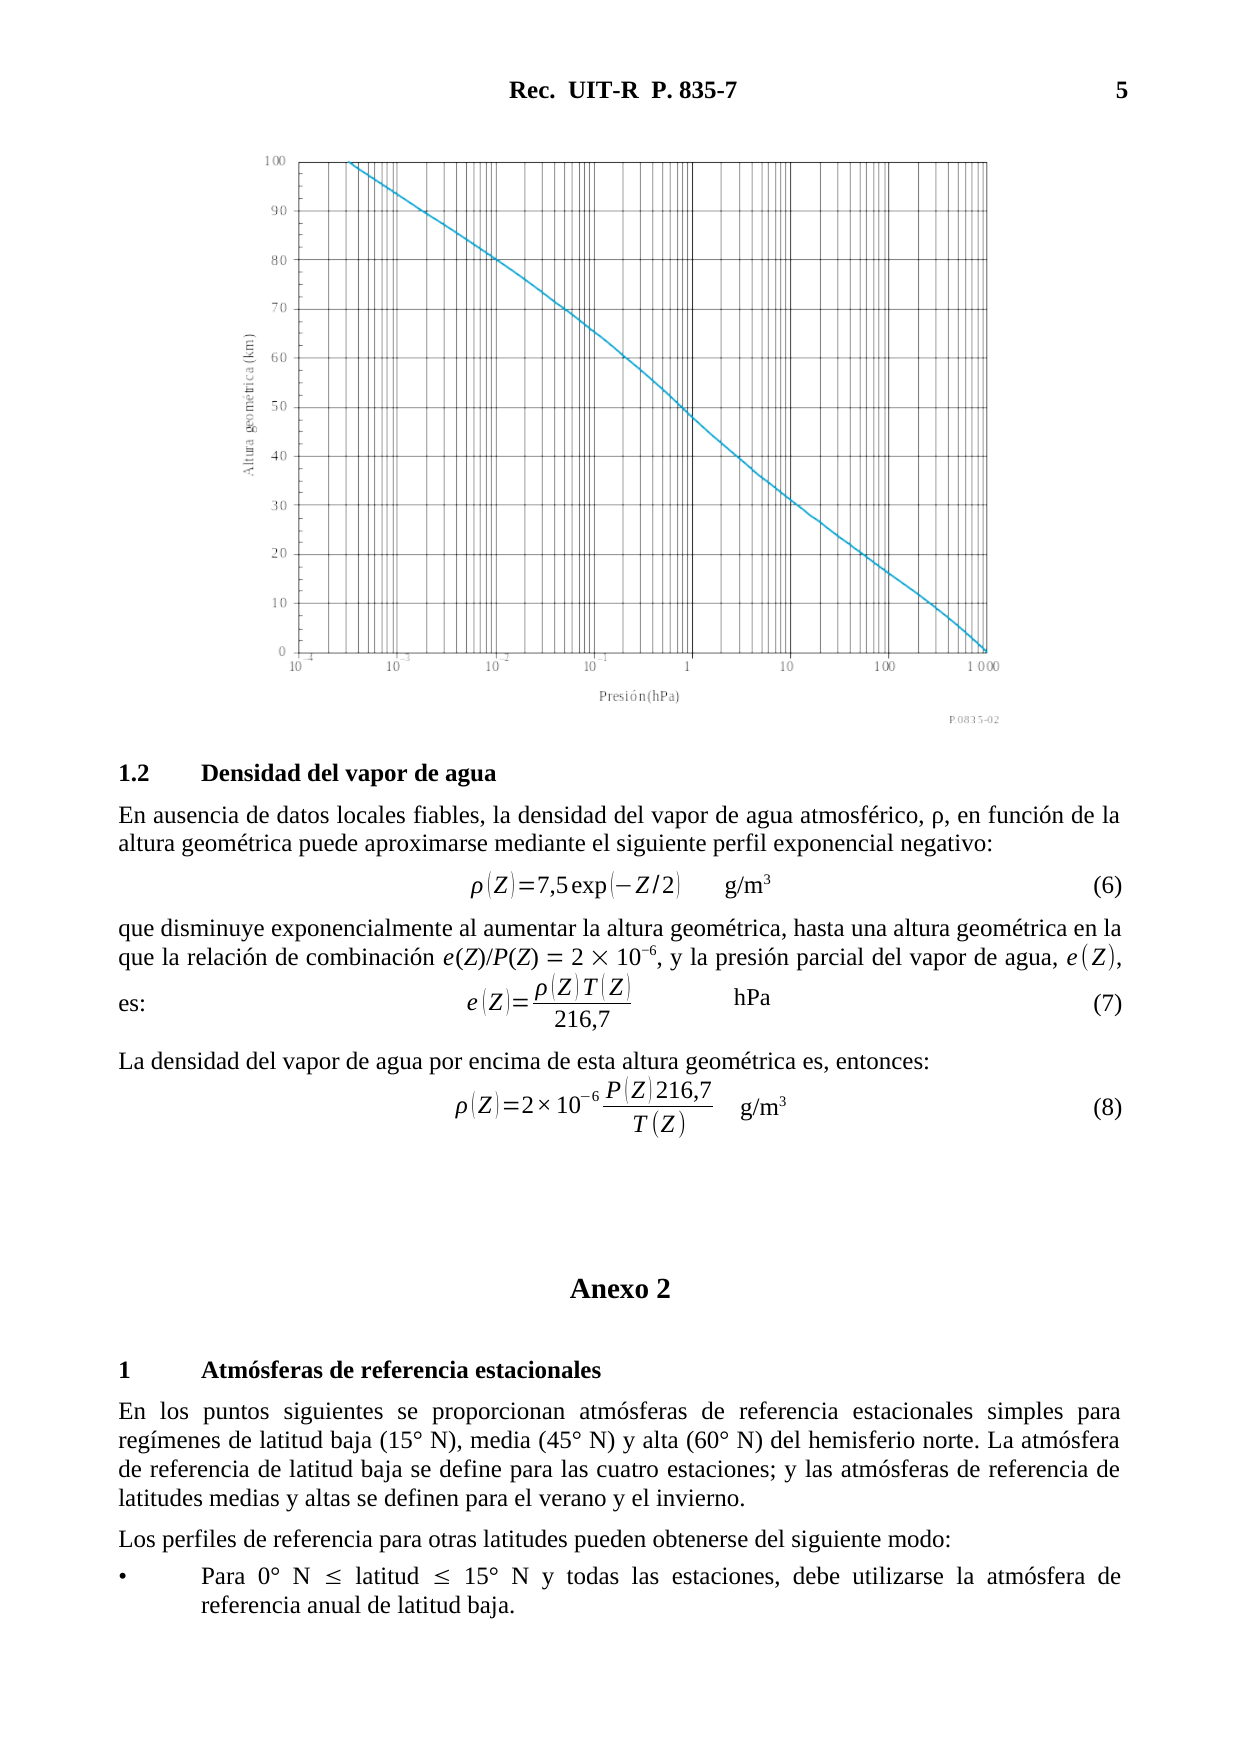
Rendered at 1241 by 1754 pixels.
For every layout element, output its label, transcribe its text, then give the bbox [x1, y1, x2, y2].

title Anexo 2 [118, 1272, 1122, 1305]
text En ausencia de datos locales fiables, la densidad del vapor de agua atmosférico, ρ, en función de la altura geométrica puede aproximarse mediante el siguiente perfil exponencial negativo: [118, 800, 1122, 857]
text La densidad del vapor de agua por encima de esta altura geométrica es, entonces: g/m3 (8) [118, 1046, 1122, 1139]
text Los perfiles de referencia para otras latitudes pueden obtenerse del siguiente modo: [118, 1524, 1122, 1553]
text • Para 0° N  latitud  15° N y todas las estaciones, debe utilizarse la atmósfera de referencia anual de latitud baja. [118, 1561, 1122, 1618]
subtitle 1 Atmósferas de referencia estacionales [118, 1355, 1122, 1384]
text g/m3 (6) [118, 870, 1122, 900]
text En los puntos siguientes se proporcionan atmósferas de referencia estacionales simples para regímenes de latitud baja (15° N), media (45° N) y alta (60° N) del hemisferio norte. La atmósfera de referencia de latitud baja se define para las cuatro estaciones; y las atmósferas de referencia de latitudes medias y altas se definen para el verano y el invierno. [118, 1396, 1122, 1511]
subtitle 1.2 Densidad del vapor de agua [118, 758, 1122, 787]
text que disminuye exponencialmente al aumentar la altura geométrica, hasta una altura geométrica en la que la relación de combinación e (Z)/P(Z)  2  10−6, y la presión parcial del vapor de agua, , es: (7) [118, 913, 1122, 1033]
